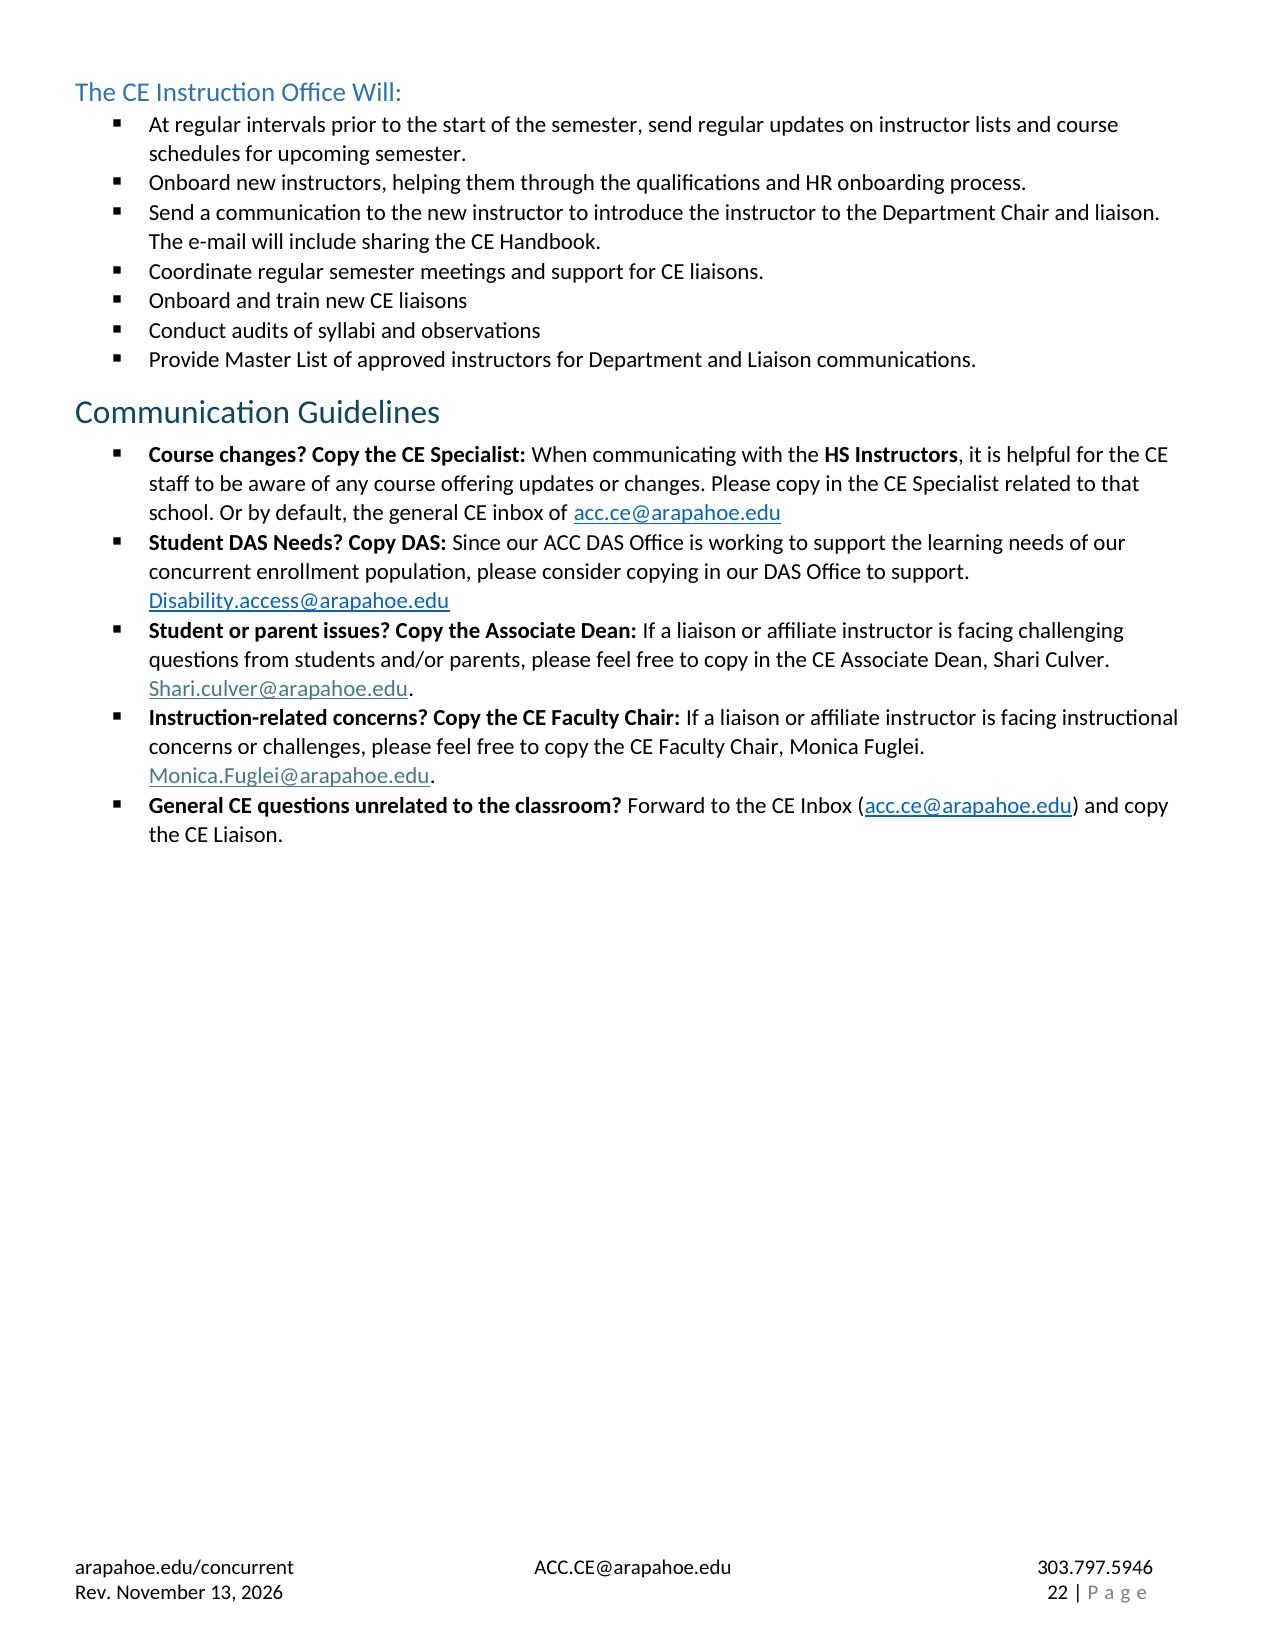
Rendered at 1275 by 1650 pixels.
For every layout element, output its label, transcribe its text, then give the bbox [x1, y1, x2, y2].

list Student DAS Needs? Copy DAS: Since our ACC DAS Office is working to support the learning needs of our concurrent enrollment population, please consider copying in our DAS Office to support. Disability.access@arapahoe.edu [111, 528, 1200, 614]
list General CE questions unrelated to the classroom? Forward to the CE Inbox (acc.ce@arapahoe.edu) and copy the CE Liaison. [111, 791, 1200, 848]
list Coordinate regular semester meetings and support for CE liaisons. [111, 257, 1200, 285]
list Onboard new instructors, helping them through the qualifications and HR onboarding process. [111, 168, 1200, 197]
list At regular intervals prior to the start of the semester, send regular updates on instructor lists and course schedules for upcoming semester. [111, 110, 1200, 167]
subtitle Communication Guidelines [75, 391, 1200, 432]
list Conduct audits of syllabi and observations [111, 316, 1200, 344]
list Send a communication to the new instructor to introduce the instructor to the Department Chair and liaison. The e-mail will include sharing the CE Handbook. [111, 198, 1200, 255]
list The CE Instruction Office Will: [75, 75, 669, 108]
list Instruction-related concerns? Copy the CE Faculty Chair: If a liaison or affiliate instructor is facing instructional concerns or challenges, please feel free to copy the CE Faculty Chair, Monica Fuglei. Monica.Fuglei@arapahoe.edu. [111, 703, 1200, 789]
list Course changes? Copy the CE Specialist: When communicating with the HS Instructors, it is helpful for the CE staff to be aware of any course offering updates or changes. Please copy in the CE Specialist related to that school. Or by default, the general CE inbox of acc.ce@arapahoe.edu [111, 440, 1200, 526]
list Provide Master List of approved instructors for Department and Liaison communications. [111, 346, 1200, 373]
list Onboard and train new CE liaisons [111, 286, 1200, 314]
list Student or parent issues? Copy the Associate Dean: If a liaison or affiliate instructor is facing challenging questions from students and/or parents, please feel free to copy in the CE Associate Dean, Shari Culver. Shari.culver@arapahoe.edu. [111, 616, 1200, 702]
